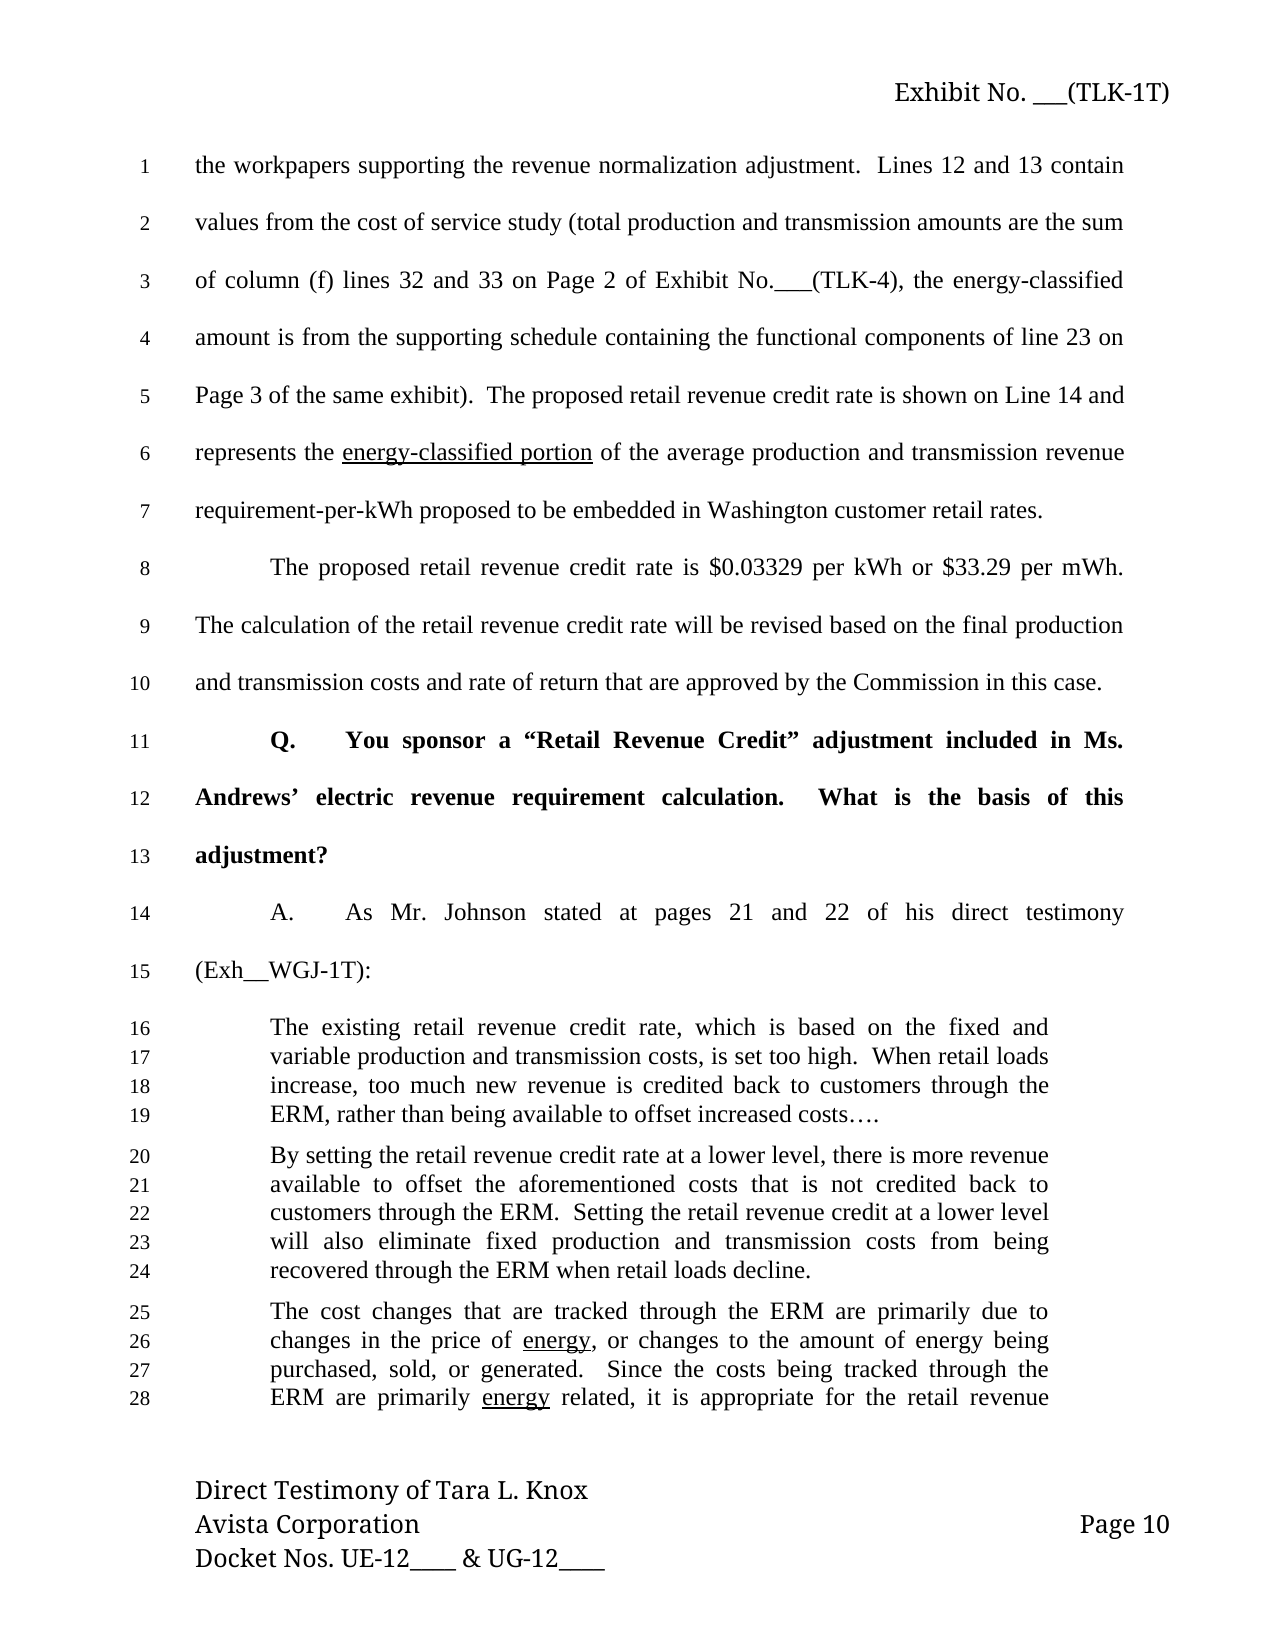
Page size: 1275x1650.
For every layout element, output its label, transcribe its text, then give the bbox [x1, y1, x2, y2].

text Q. You sponsor a “Retail Revenue Credit” adjustment included in Ms. Andrews’ electric revenue requirement calculation. What is the basis of this adjustment? [195, 725, 1125, 869]
text A. As Mr. Johnson stated at pages 21 and 22 of his direct testimony (Exh__WGJ-1T): [195, 897, 1125, 984]
text The existing retail revenue credit rate, which is based on the fixed and variable production and transmission costs, is set too high. When retail loads increase, too much new revenue is credited back to customers through the ERM, rather than being available to offset increased costs…. [270, 1012, 1050, 1127]
text The proposed retail revenue credit rate is $0.03329 per kWh or $33.29 per mWh. The calculation of the retail revenue credit rate will be revised based on the final production and transmission costs and rate of return that are approved by the Commission in this case. [195, 552, 1125, 696]
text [195, 150, 1125, 524]
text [270, 1296, 1050, 1411]
text By setting the retail revenue credit rate at a lower level, there is more revenue available to offset the aforementioned costs that is not credited back to customers through the ERM. Setting the retail revenue credit at a lower level will also eliminate fixed production and transmission costs from being recovered through the ERM when retail loads decline. [270, 1140, 1050, 1284]
